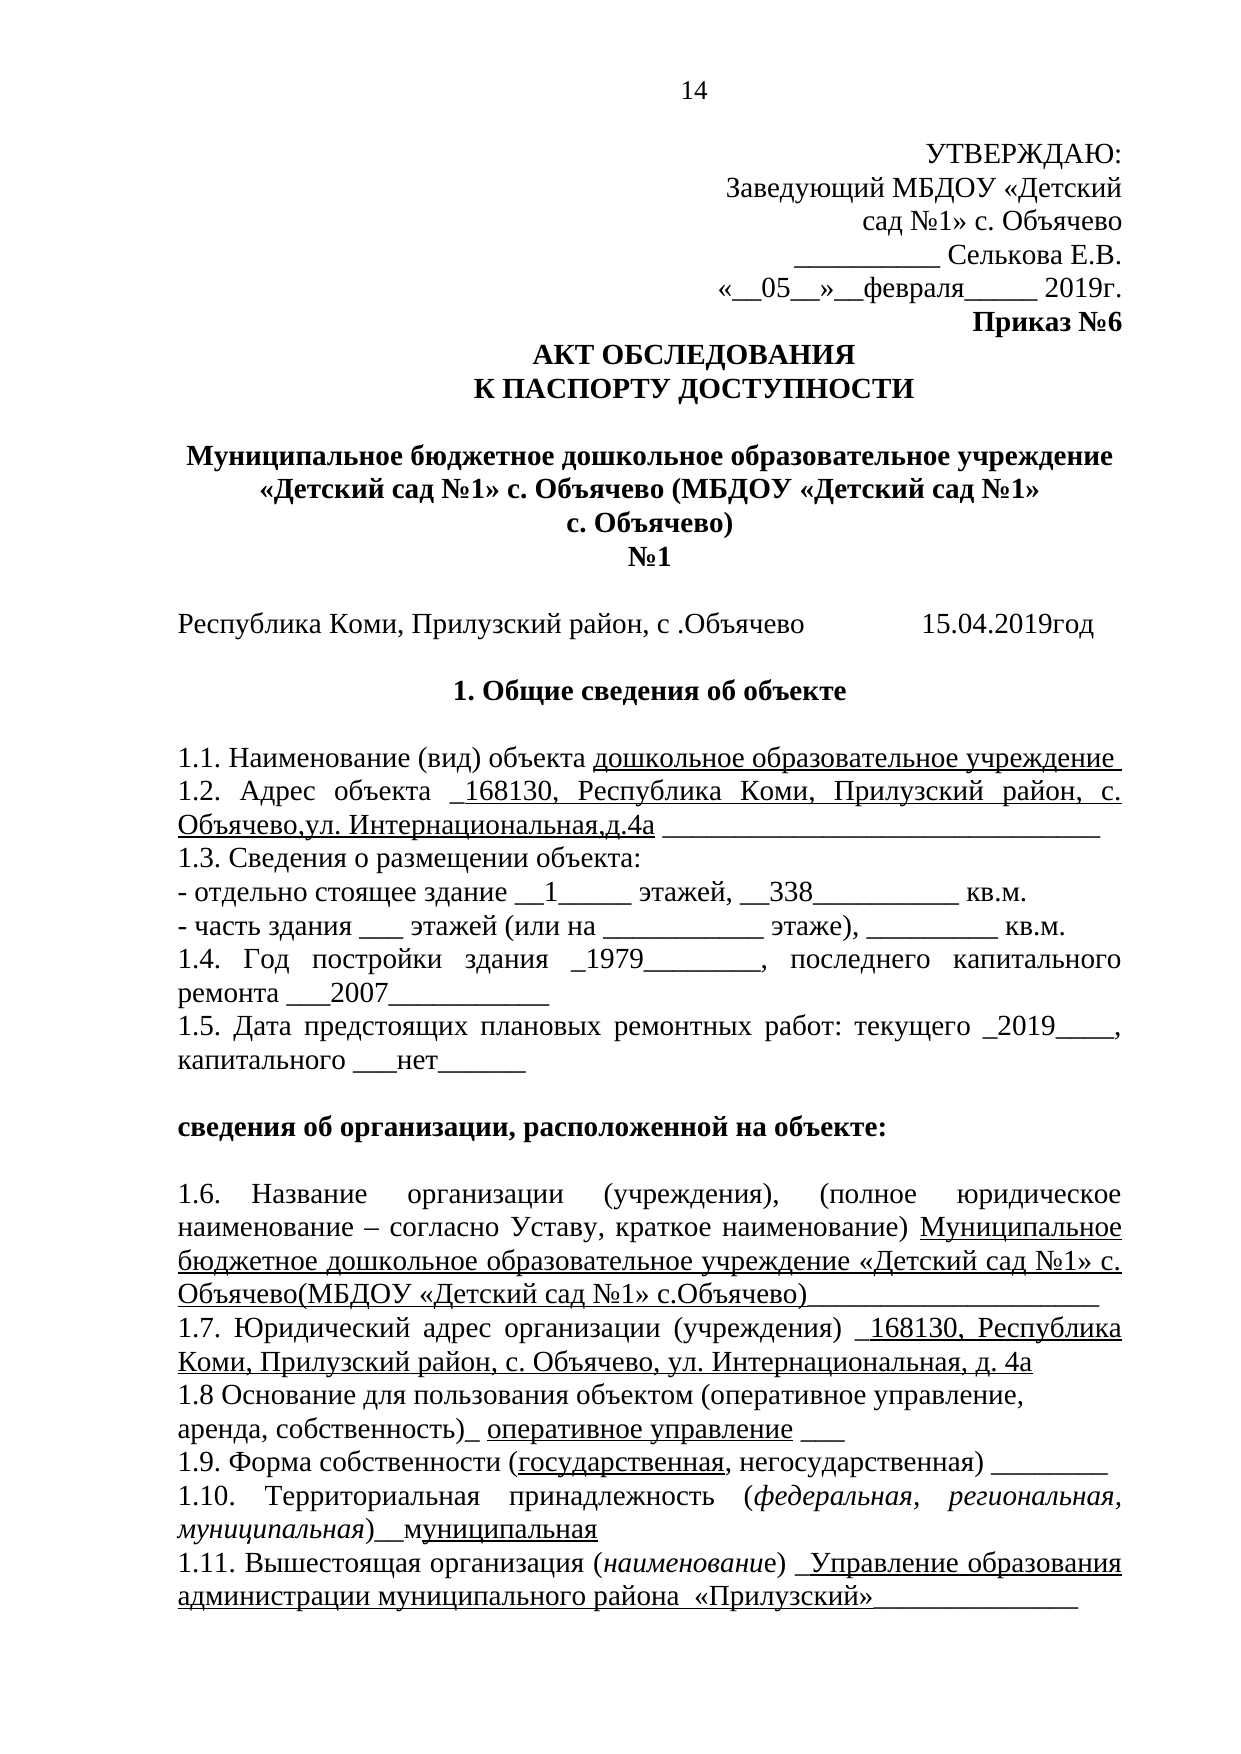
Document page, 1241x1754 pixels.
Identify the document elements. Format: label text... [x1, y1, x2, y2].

text 1.7. Юридический адрес организации (учреждения) _168130, Республика Коми, Прилузский район, с. Объячево, ул. Интернациональная, д. 4а [177, 1310, 1122, 1377]
text Приказ №6 [177, 304, 1122, 337]
text - часть здания ___ этажей (или на ___________ этаже), _________ кв.м. [177, 908, 1122, 941]
text К ПАСПОРТУ ДОСТУПНОСТИ [177, 371, 1122, 404]
list Название организации (учреждения), (полное юридическое наименование – согласно Уставу, краткое наименование) Муниципальное бюджетное дошкольное образовательное учреждение «Детский сад №1» с. Объячево(МБДОУ «Детский сад №1» с.Объячево)____________________ [177, 1176, 1122, 1272]
text 1.5. Дата предстоящих плановых ремонтных работ: текущего _2019____, капитального ___нет______ [177, 1008, 1122, 1075]
text 1.8 Основание для пользования объектом (оперативное управление, аренда, собственность)_ оперативное управление ___ [177, 1377, 1122, 1444]
text 1.11. Вышестоящая организация (наименование) _Управление образования администрации муниципального района «Прилузский»______________ [177, 1545, 1122, 1612]
text - отдельно стоящее здание __1_____ этажей, __338__________ кв.м. [177, 874, 1122, 908]
text АКТ ОБСЛЕДОВАНИЯ [177, 337, 1122, 371]
text с. Объячево) [177, 505, 1122, 539]
text 1.2. Адрес объекта _168130, Республика Коми, Прилузский район, с. Объячево,ул. Интернациональная,д.4а ______________________________ [177, 773, 1122, 841]
text 1. Общие сведения об объекте [177, 673, 1122, 706]
text сведения об организации, расположенной на объекте: [177, 1109, 1122, 1142]
list Название организации (учреждения), (полное юридическое наименование – согласно Уставу, краткое наименование) Муниципальное бюджетное дошкольное образовательное учреждение «Детский сад №1» с. Объячево(МБДОУ «Детский сад №1» с.Объячево)____________________ [177, 1273, 1122, 1310]
text __________ Селькова Е.В. [709, 237, 1122, 270]
text Заведующий МБДОУ «Детский сад №1» с. Объячево [709, 170, 1122, 237]
text Муниципальное бюджетное дошкольное образовательное учреждение «Детский сад №1» с. Объячево (МБДОУ «Детский сад №1» [177, 438, 1122, 505]
text 1.3. Сведения о размещении объекта: [177, 841, 1122, 874]
text Республика Коми, Прилузский район, с .Объячево 15.04.2019год [177, 606, 1122, 639]
text УТВЕРЖДАЮ: [709, 136, 1122, 170]
text 1.4. Год постройки здания _1979________, последнего капитального ремонта ___2007___________ [177, 941, 1122, 1008]
text 1.10. Территориальная принадлежность (федеральная, региональная, муниципальная)__муниципальная [177, 1478, 1122, 1545]
text «__05__»__февраля_____ 2019г. [709, 270, 1122, 304]
text 1.1. Наименование (вид) объекта дошкольное образовательное учреждение [177, 740, 1122, 773]
text №1 [177, 539, 1122, 572]
text 1.9. Форма собственности (государственная, негосударственная) ________ [177, 1444, 1122, 1478]
